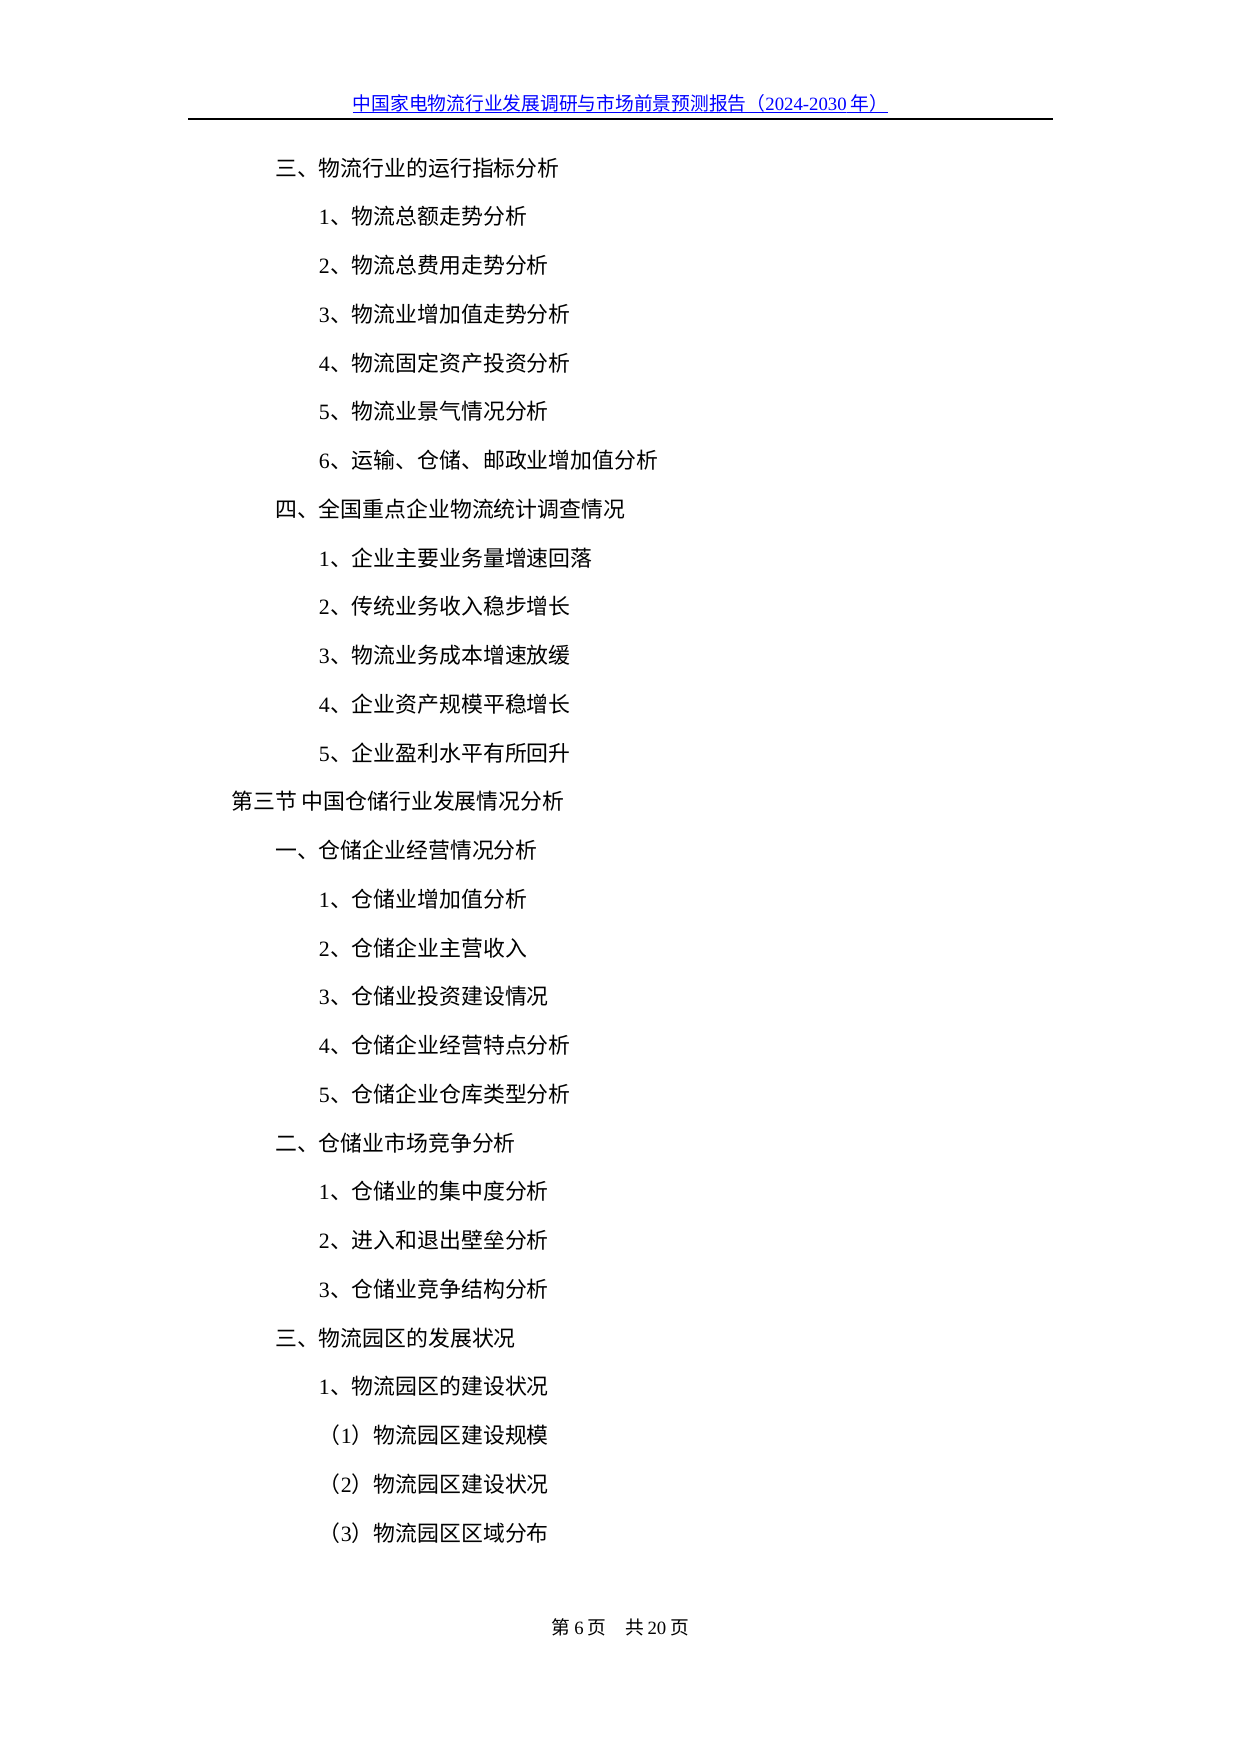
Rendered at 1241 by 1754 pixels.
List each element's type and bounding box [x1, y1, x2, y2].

text [187, 150, 1053, 1548]
